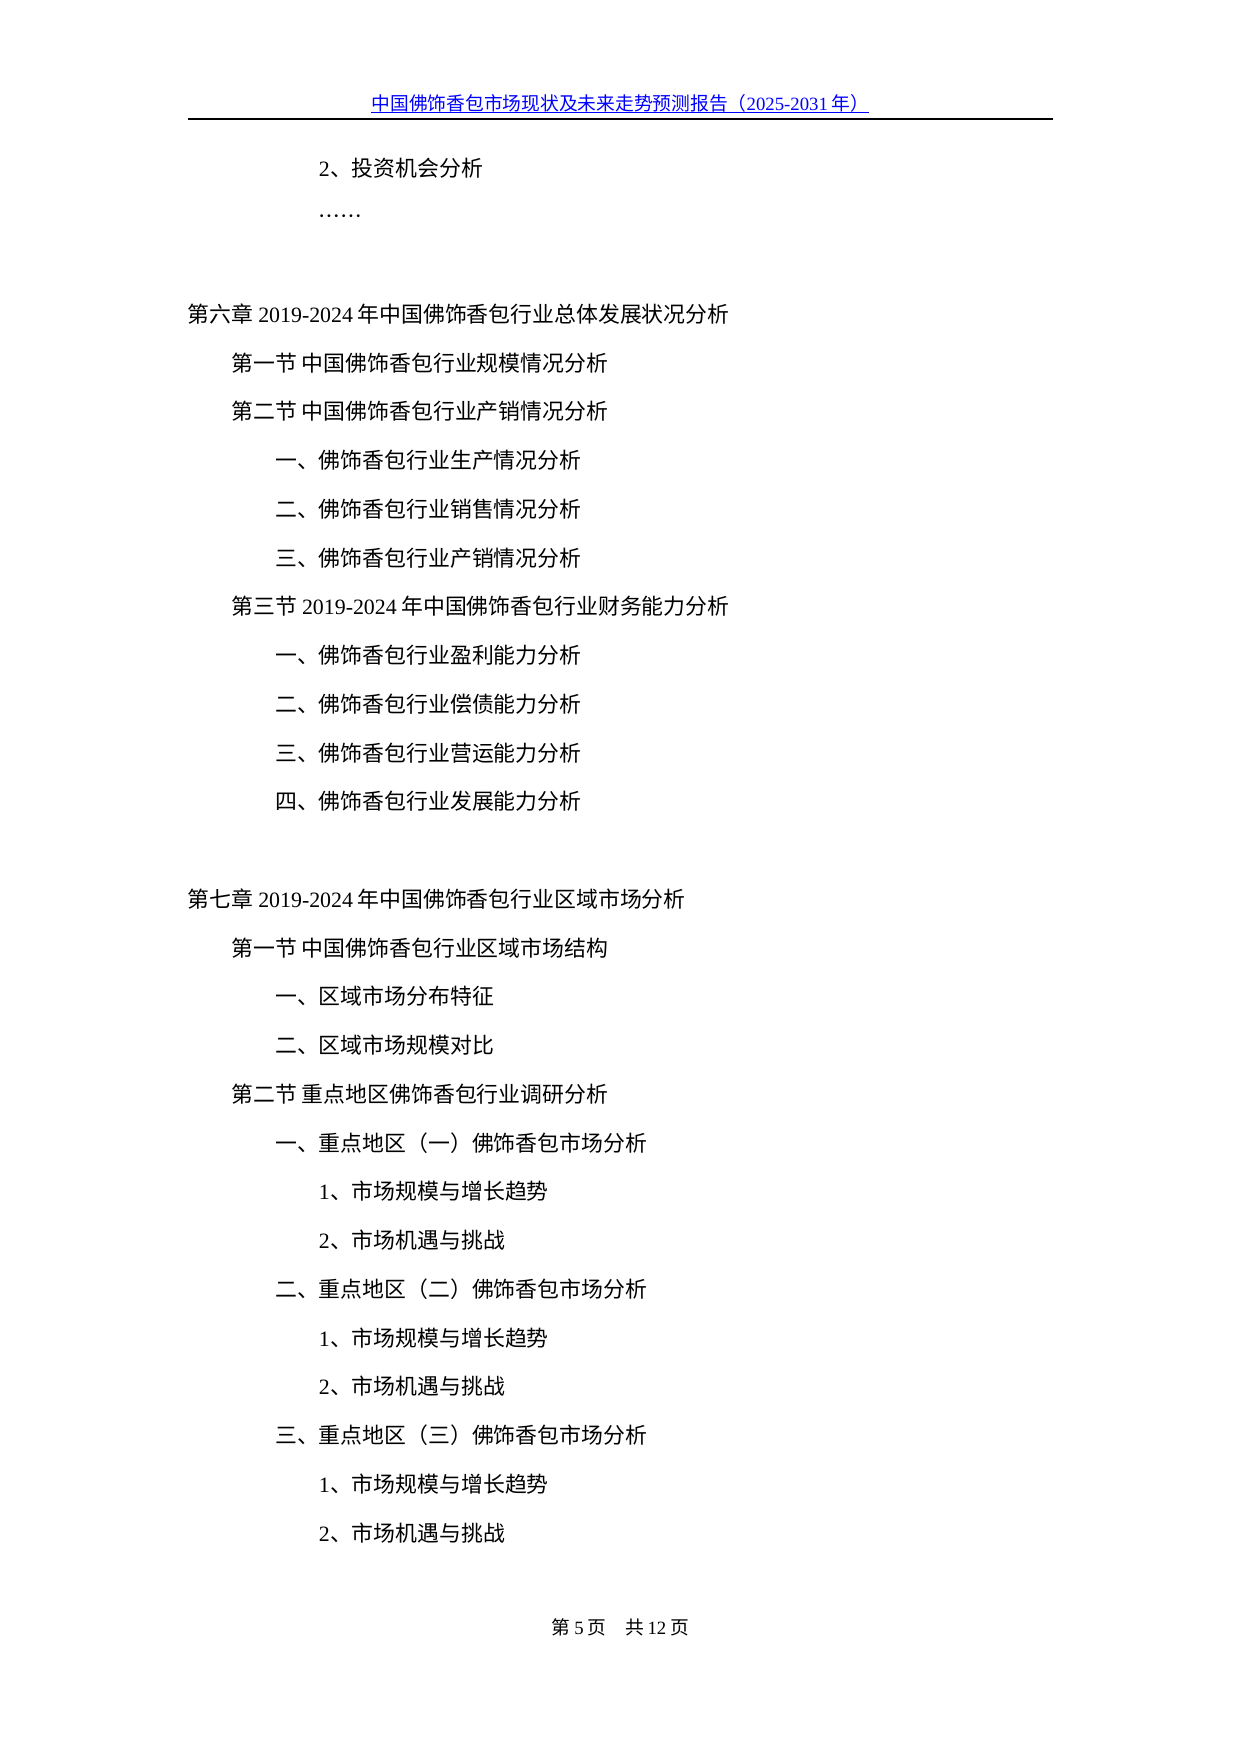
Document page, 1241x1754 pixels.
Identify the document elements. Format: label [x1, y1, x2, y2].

text [187, 150, 1053, 1548]
